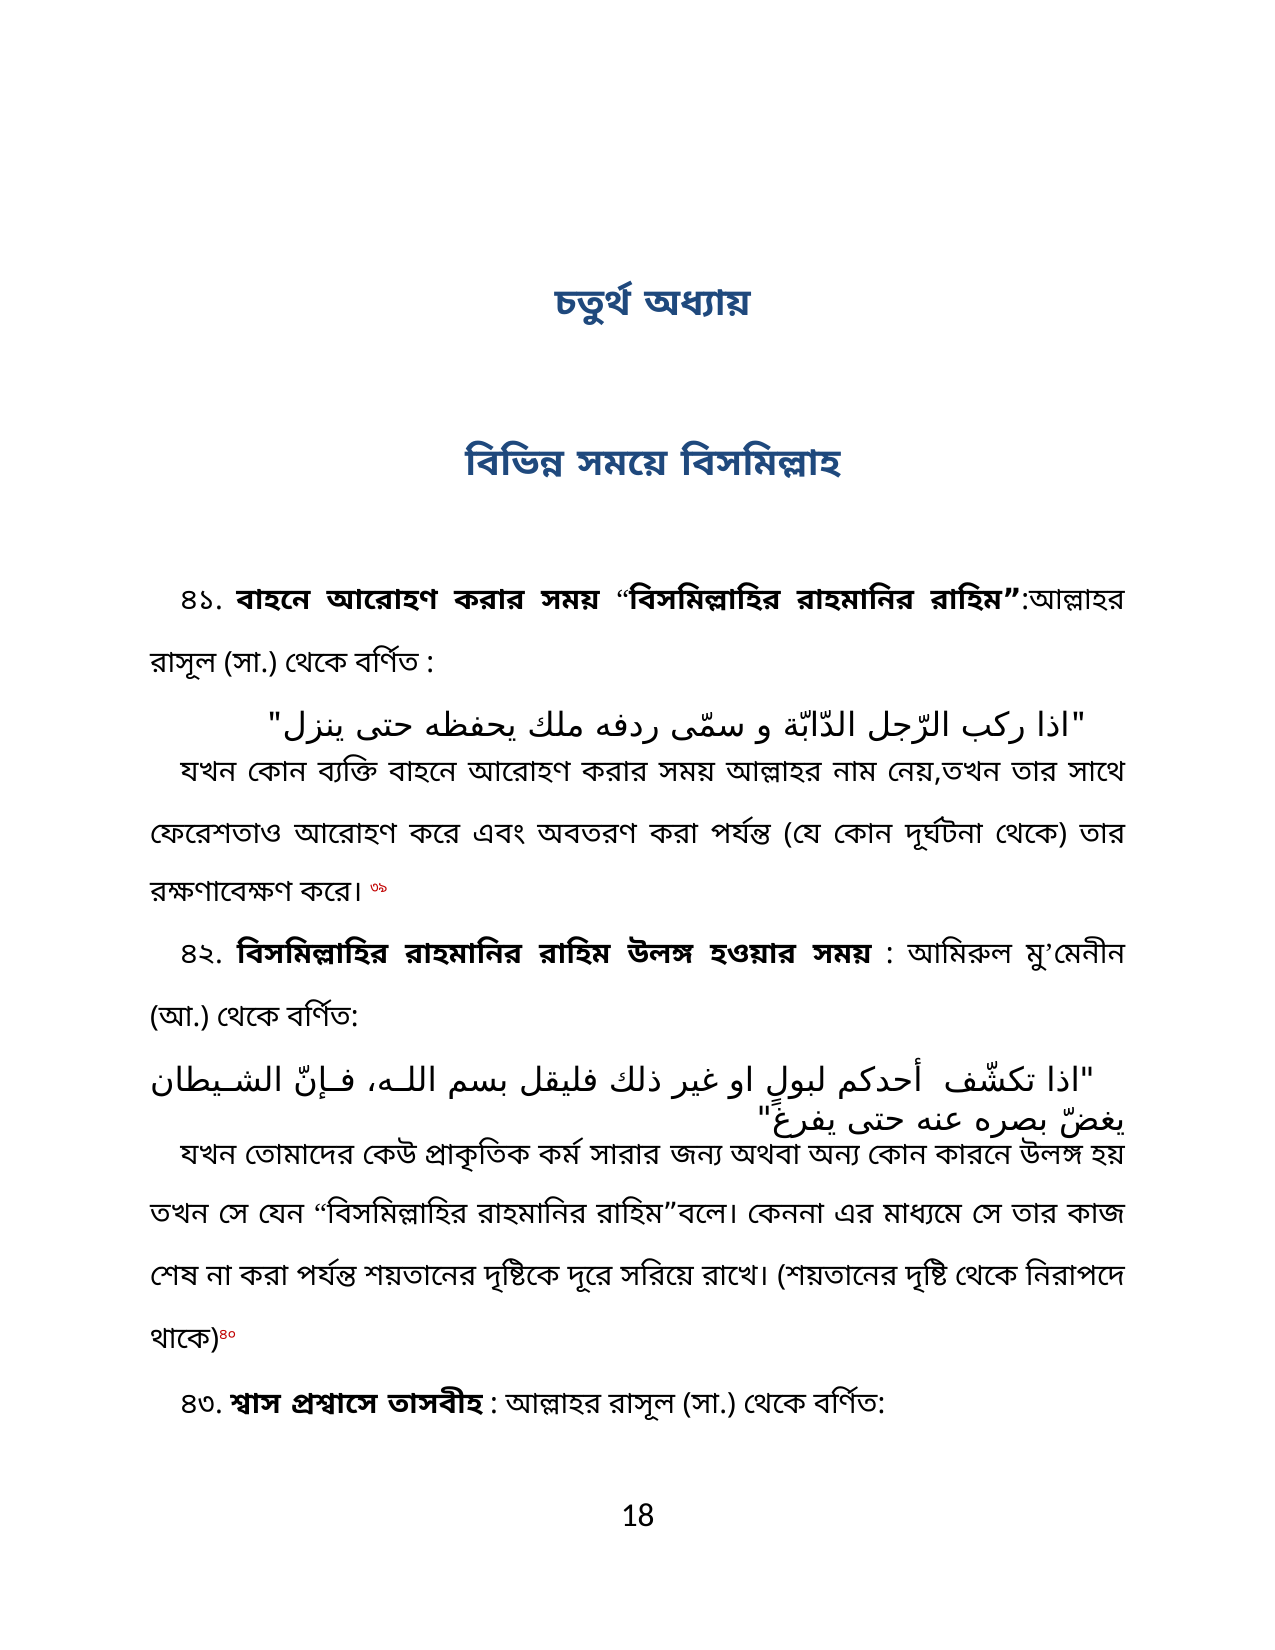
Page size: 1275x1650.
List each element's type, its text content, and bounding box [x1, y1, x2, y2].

text যখন কোন ব্যক্তি বাহনে আরোহণ করার সময় আল্লাহর নাম নেয়,তখন তার সাথে ফেরেশতাও আরোহণ করে এবং অবতরণ করা পর্যন্ত (যে কোন দূর্ঘটনা থেকে) তার রক্ষণাবেক্ষণ করে। ৩৯ [150, 750, 1125, 913]
text যখন তোমাদের কেউ প্রাকৃতিক কর্ম সারার জন্য অথবা অন্য কোন কারনে উলঙ্গ হয় তখন সে যেন “বিসমিল্লাহির রাহমানির রাহিম”বলে। কেননা এর মাধ্যমে সে তার কাজ শেষ না করা পর্যন্ত শয়তানের দৃষ্টিকে দূরে সরিয়ে রাখে। (শয়তানের দৃষ্টি থেকে নিরাপদে থাকে)৪০ [150, 1138, 1125, 1361]
text ৪৩. শ্বাস প্রশ্বাসে তাসবীহ : আল্লাহর রাসূল (সা.) থেকে বর্ণিত: [150, 1382, 1125, 1425]
subtitle চতুর্থ অধ্যায় [150, 281, 1125, 331]
text ৪২. বিসমিল্লাহির রাহমানির রাহিম উলঙ্গ হওয়ার সময় : আমিরুল মু’মেনীন (আ.) থেকে বর্ণিত: [150, 933, 1125, 1039]
text "اذا تكشّف أحدكم لبولٍ او غير ذلك فليقل بسم الله، فإنّ الشيطان يغضّ بصره عنه حتى يفرغ" [150, 1060, 1125, 1138]
subtitle বিভিন্ন সময়ে বিসমিল্লাহ [150, 441, 1125, 484]
text "اذا ركب الرّجل الدّابّة و سمّى ردفه ملك يحفظه حتى ينزل" [150, 705, 1125, 750]
text ৪১. বাহনে আরোহণ করার সময় “বিসমিল্লাহির রাহমানির রাহিম”:আল্লাহর রাসূল (সা.) থেকে বর্ণিত : [150, 578, 1125, 684]
